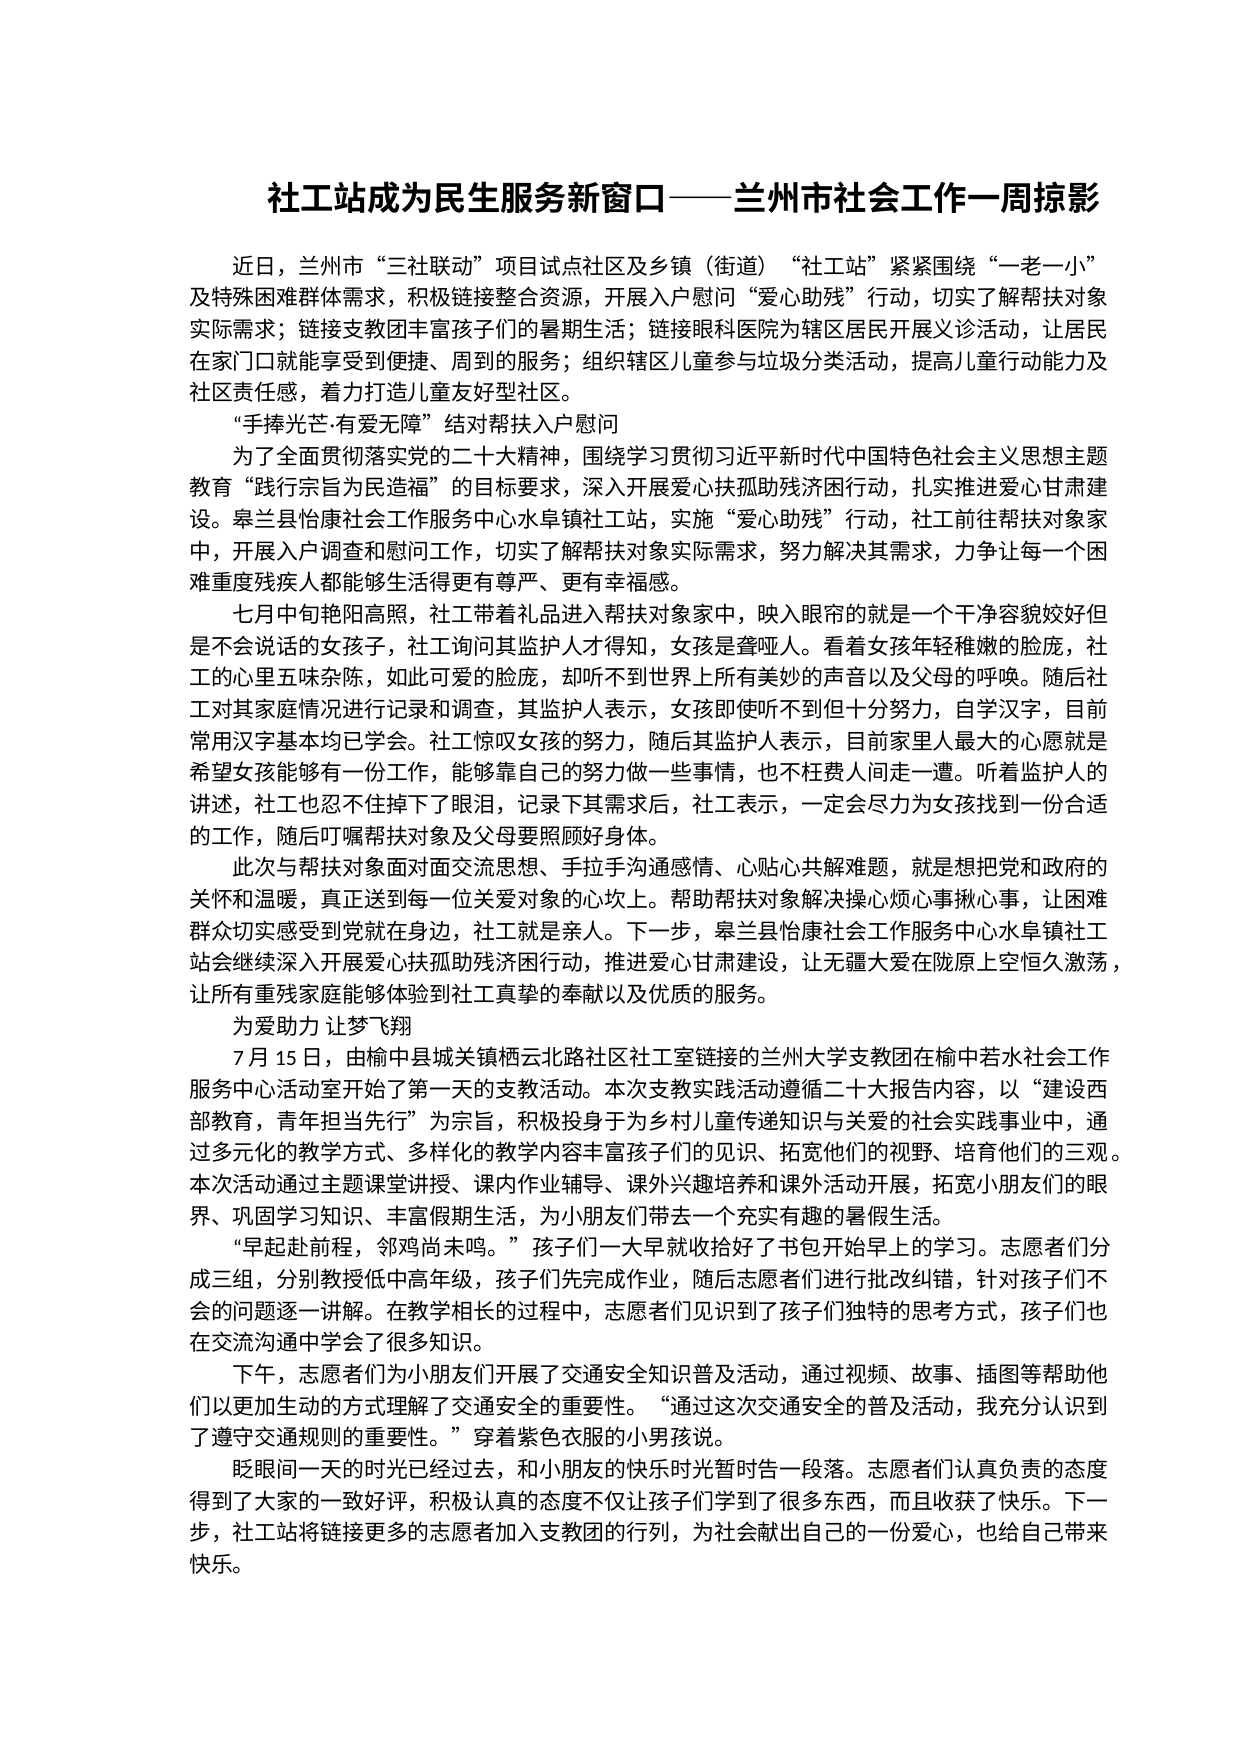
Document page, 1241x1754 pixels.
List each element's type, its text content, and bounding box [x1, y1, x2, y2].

text 下午，志愿者们为小朋友们开展了交通安全知识普及活动，通过视频、故事、插图等帮助他们以更加生动的方式理解了交通安全的重要性。“通过这次交通安全的普及活动，我充分认识到了遵守交通规则的重要性。”穿着紫色衣服的小男孩说。 [189, 1357, 1111, 1452]
text 近日，兰州市“三社联动”项目试点社区及乡镇（街道）“社工站”紧紧围绕“一老一小”及特殊困难群体需求，积极链接整合资源，开展入户慰问“爱心助残”行动，切实了解帮扶对象实际需求；链接支教团丰富孩子们的暑期生活；链接眼科医院为辖区居民开展义诊活动，让居民在家门口就能享受到便捷、周到的服务；组织辖区儿童参与垃圾分类活动，提高儿童行动能力及社区责任感，着力打造儿童友好型社区。 [189, 249, 1111, 407]
text 为了全面贯彻落实党的二十大精神，围绕学习贯彻习近平新时代中国特色社会主义思想主题教育“践行宗旨为民造福”的目标要求，深入开展爱心扶孤助残济困行动，扎实推进爱心甘肃建设。皋兰县怡康社会工作服务中心水阜镇社工站，实施“爱心助残”行动，社工前往帮扶对象家中，开展入户调查和慰问工作，切实了解帮扶对象实际需求，努力解决其需求，力争让每一个困难重度残疾人都能够生活得更有尊严、更有幸福感。 [189, 439, 1111, 597]
subtitle 社工站成为民生服务新窗口——兰州市社会工作一周掠影 [189, 171, 1111, 219]
text 此次与帮扶对象面对面交流思想、手拉手沟通感情、心贴心共解难题，就是想把党和政府的关怀和温暖，真正送到每一位关爱对象的心坎上。帮助帮扶对象解决操心烦心事揪心事，让困难群众切实感受到党就在身边，社工就是亲人。下一步，皋兰县怡康社会工作服务中心水阜镇社工站会继续深入开展爱心扶孤助残济困行动，推进爱心甘肃建设，让无疆大爱在陇原上空恒久激荡，让所有重残家庭能够体验到社工真挚的奉献以及优质的服务。 [189, 850, 1111, 1009]
text 七月中旬艳阳高照，社工带着礼品进入帮扶对象家中，映入眼帘的就是一个干净容貌姣好但是不会说话的女孩子，社工询问其监护人才得知，女孩是聋哑人。看着女孩年轻稚嫩的脸庞，社工的心里五味杂陈，如此可爱的脸庞，却听不到世界上所有美妙的声音以及父母的呼唤。随后社工对其家庭情况进行记录和调查，其监护人表示，女孩即使听不到但十分努力，自学汉字，目前常用汉字基本均已学会。社工惊叹女孩的努力，随后其监护人表示，目前家里人最大的心愿就是希望女孩能够有一份工作，能够靠自己的努力做一些事情，也不枉费人间走一遭。听着监护人的讲述，社工也忍不住掉下了眼泪，记录下其需求后，社工表示，一定会尽力为女孩找到一份合适的工作，随后叮嘱帮扶对象及父母要照顾好身体。 [189, 597, 1111, 850]
text “早起赴前程，邻鸡尚未鸣。”孩子们一大早就收拾好了书包开始早上的学习。志愿者们分成三组，分别教授低中高年级，孩子们先完成作业，随后志愿者们进行批改纠错，针对孩子们不会的问题逐一讲解。在教学相长的过程中，志愿者们见识到了孩子们独特的思考方式，孩子们也在交流沟通中学会了很多知识。 [189, 1230, 1111, 1357]
text 7月15日，由榆中县城关镇栖云北路社区社工室链接的兰州大学支教团在榆中若水社会工作服务中心活动室开始了第一天的支教活动。本次支教实践活动遵循二十大报告内容，以“建设西部教育，青年担当先行”为宗旨，积极投身于为乡村儿童传递知识与关爱的社会实践事业中，通过多元化的教学方式、多样化的教学内容丰富孩子们的见识、拓宽他们的视野、培育他们的三观。本次活动通过主题课堂讲授、课内作业辅导、课外兴趣培养和课外活动开展，拓宽小朋友们的眼界、巩固学习知识、丰富假期生活，为小朋友们带去一个充实有趣的暑假生活。 [189, 1040, 1111, 1230]
text “手捧光芒·有爱无障”结对帮扶入户慰问 [189, 407, 1111, 439]
text 眨眼间一天的时光已经过去，和小朋友的快乐时光暂时告一段落。志愿者们认真负责的态度得到了大家的一致好评，积极认真的态度不仅让孩子们学到了很多东西，而且收获了快乐。下一步，社工站将链接更多的志愿者加入支教团的行列，为社会献出自己的一份爱心，也给自己带来快乐。 [189, 1452, 1111, 1579]
text 为爱助力 让梦飞翔 [189, 1009, 1111, 1040]
